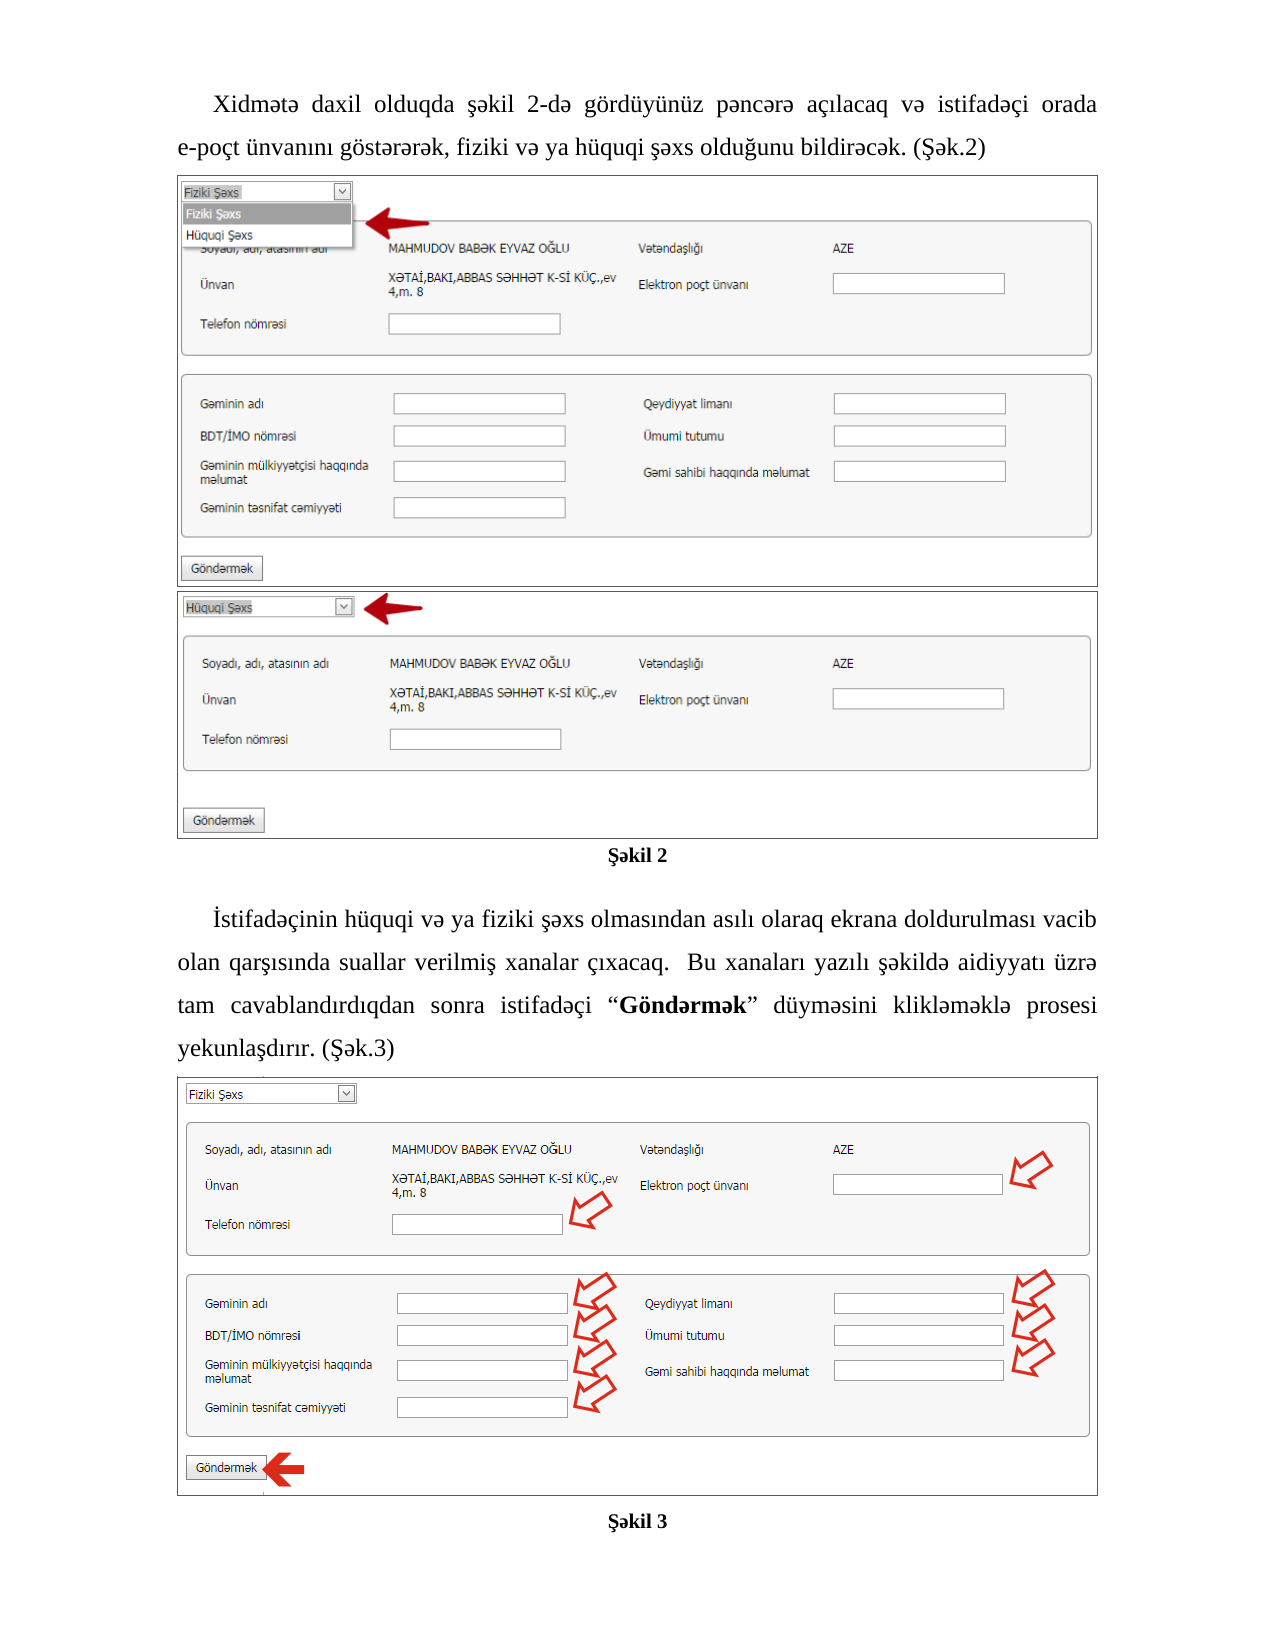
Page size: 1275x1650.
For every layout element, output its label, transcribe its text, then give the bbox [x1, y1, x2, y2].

picture [178, 592, 1097, 838]
text Şəkil 2 [177, 843, 1098, 867]
text Xidmətə daxil olduqda şəkil 2-də gördüyünüz pəncərə açılacaq və istifadəçi orada e-poçt ünvanını göstərərək, fiziki və ya hüquqi şəxs olduğunu bildirəcək. (Şək.2) [177, 89, 1098, 161]
picture [178, 1078, 1097, 1495]
picture [178, 176, 1097, 586]
text İstifadəçinin hüquqi və ya fiziki şəxs olmasından asılı olaraq ekrana doldurulması vacib olan qarşısında suallar verilmiş xanalar çıxacaq. Bu xanaları yazılı şəkildə aidiyyatı üzrə tam cavablandırdıqdan sonra istifadəçi “Göndərmək” düyməsini klikləməklə prosesi yekunlaşdırır. (Şək.3) [177, 904, 1098, 1062]
text Şəkil 3 [177, 1509, 1098, 1533]
